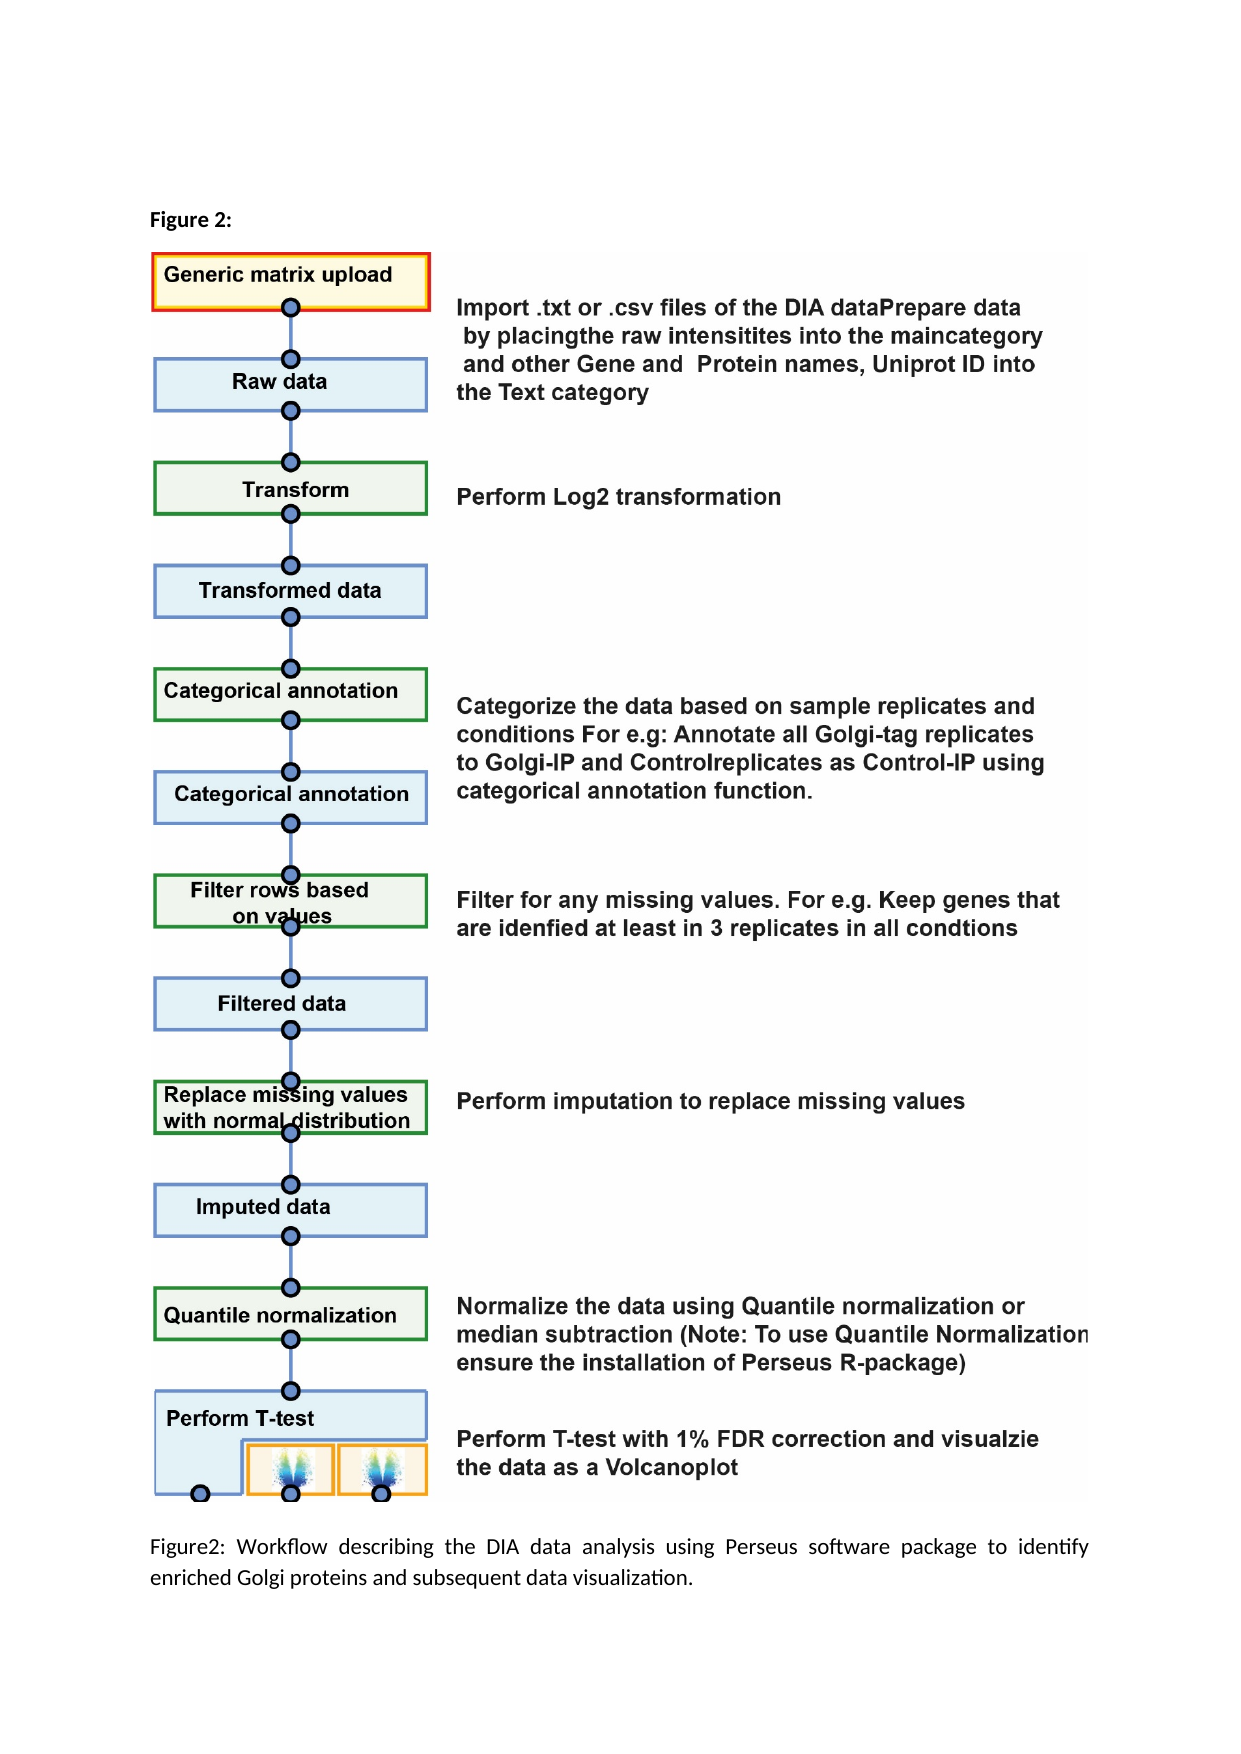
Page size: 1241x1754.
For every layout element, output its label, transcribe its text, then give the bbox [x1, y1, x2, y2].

text Figure 2: [150, 205, 1090, 233]
picture [150, 252, 1087, 1499]
